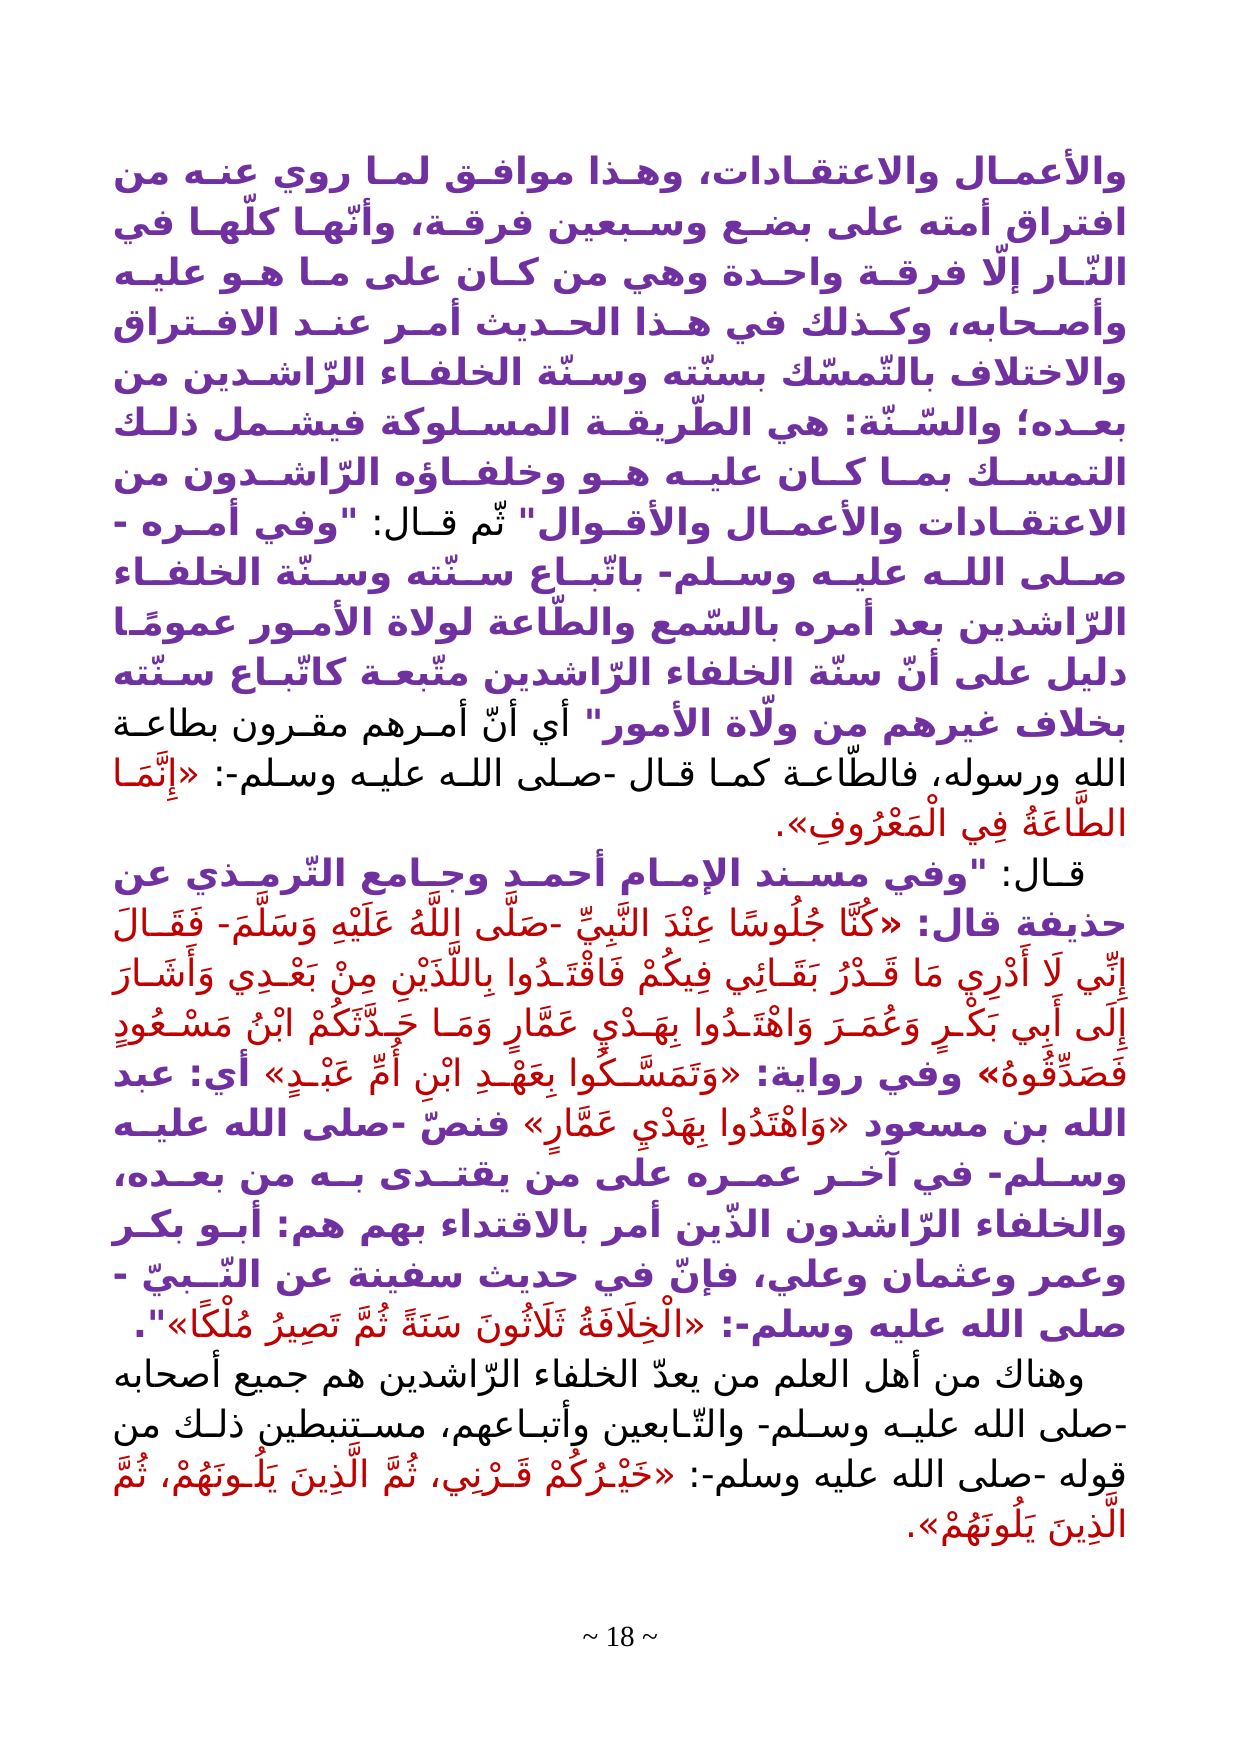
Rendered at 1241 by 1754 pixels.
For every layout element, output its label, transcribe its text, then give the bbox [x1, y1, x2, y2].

text قال: "وفي مسند الإمام أحمد وجامع التّرمذي عن حذيفة قال: «كُنَّا جُلُوسًا عِنْدَ النَّبِيِّ -صَلَّى اللَّهُ عَلَيْهِ وَسَلَّمَ- فَقَالَ إِنِّي لَا أَدْرِي مَا قَدْرُ بَقَائِي فِيكُمْ فَاقْتَدُوا بِاللَّذَيْنِ مِنْ بَعْدِي وَأَشَارَ إِلَى أَبِي بَكْرٍ وَعُمَرَ وَاهْتَدُوا بِهَدْيِ عَمَّارٍ وَمَا حَدَّثَكُمْ ابْنُ مَسْعُودٍ فَصَدِّقُوهُ» وفي رواية: «وَتَمَسَّكُوا بِعَهْدِ ابْنِ أُمِّ عَبْدٍ» أي: عبد الله بن مسعود «وَاهْتَدُوا بِهَدْيِ عَمَّارٍ» فنصّ -صلى الله عليه وسلم- في آخر عمره على من يقتدى به من بعده، والخلفاء الرّاشدون الذّين أمر بالاقتداء بهم هم: أبو بكر وعمر وعثمان وعلي، فإنّ في حديث سفينة عن النّبيّ -صلى الله عليه وسلم-: «الْخِلَافَةُ ثَلَاثُونَ سَنَةً ثُمَّ تَصِيرُ مُلْكًا»". [112, 851, 1128, 1346]
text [112, 150, 1128, 845]
text وهناك من أهل العلم من يعدّ الخلفاء الرّاشدين هم جميع أصحابه -صلى الله عليه وسلم- والتّابعين وأتباعهم، مستنبطين ذلك من قوله -صلى الله عليه وسلم-: «خَيْرُكُمْ قَرْنِي، ثُمَّ الَّذِينَ يَلُونَهُمْ، ثُمَّ الَّذِينَ يَلُونَهُمْ». [112, 1352, 1128, 1546]
